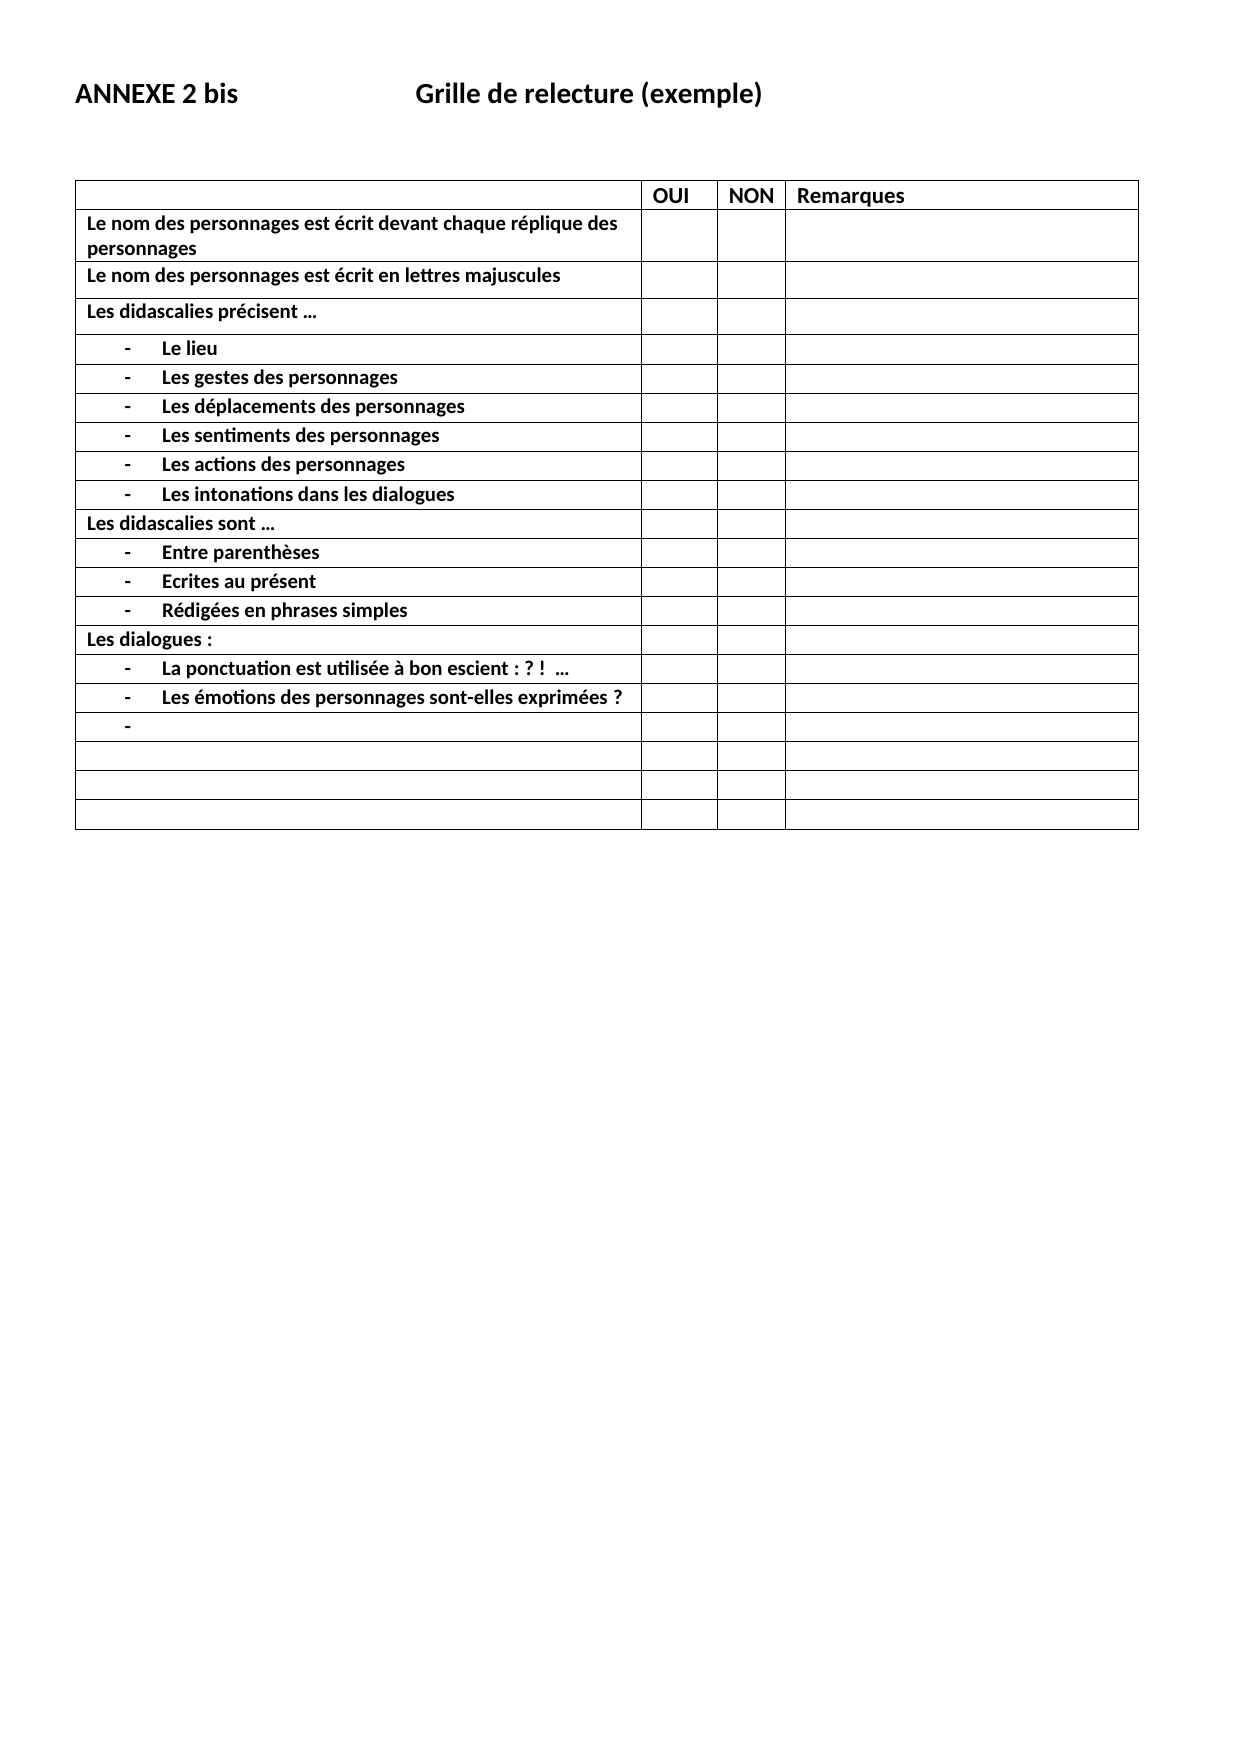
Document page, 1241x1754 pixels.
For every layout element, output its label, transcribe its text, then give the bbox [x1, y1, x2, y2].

table_cell [718, 299, 785, 334]
table_cell [642, 713, 717, 741]
table_cell [76, 800, 641, 828]
table_cell Les didascalies sont … [76, 510, 641, 538]
table_cell [718, 597, 785, 625]
table_cell [718, 771, 785, 799]
table_cell [786, 210, 1138, 261]
table_cell [76, 713, 641, 741]
table_cell [786, 655, 1138, 683]
table_cell [786, 394, 1138, 422]
table_cell [718, 800, 785, 828]
table_cell [718, 655, 785, 683]
table_header NON [718, 181, 785, 209]
table_cell Le nom des personnages est écrit devant chaque réplique des personnages [76, 210, 641, 261]
table_cell [718, 394, 785, 422]
table_cell [718, 539, 785, 567]
table_cell [718, 210, 785, 261]
table_cell [718, 568, 785, 596]
table_cell [642, 684, 717, 712]
table_cell [786, 481, 1138, 509]
table_cell Les émotions des personnages sont-elles exprimées ? [76, 684, 641, 712]
table_cell [642, 626, 717, 654]
table_cell [642, 771, 717, 799]
table_cell [718, 510, 785, 538]
table_cell [718, 713, 785, 741]
table_cell [718, 684, 785, 712]
table_cell Les dialogues : [76, 626, 641, 654]
table_cell Rédigées en phrases simples [76, 597, 641, 625]
table_cell Les didascalies précisent … [76, 299, 641, 334]
table_cell [718, 742, 785, 770]
table_cell [718, 335, 785, 363]
table_cell Ecrites au présent [76, 568, 641, 596]
table_cell [642, 210, 717, 261]
table_cell [786, 771, 1138, 799]
table_cell [786, 539, 1138, 567]
table_cell [642, 800, 717, 828]
table_cell [786, 423, 1138, 451]
table_cell [786, 299, 1138, 334]
text ANNEXE 2 bis Grille de relecture (exemple) [75, 75, 1165, 111]
table_cell [786, 335, 1138, 363]
table_cell [642, 742, 717, 770]
table_cell [642, 423, 717, 451]
table_header [76, 181, 641, 209]
table_cell [642, 335, 717, 363]
table_cell [786, 597, 1138, 625]
table_cell [642, 568, 717, 596]
table_cell [642, 452, 717, 480]
table_header Remarques [786, 181, 1138, 209]
table_cell Les déplacements des personnages [76, 394, 641, 422]
table_cell [786, 568, 1138, 596]
table_cell [786, 713, 1138, 741]
table_cell Entre parenthèses [76, 539, 641, 567]
table_cell [718, 423, 785, 451]
table_cell [786, 452, 1138, 480]
table_header OUI [642, 181, 717, 209]
table_cell [786, 262, 1138, 298]
table_cell [786, 800, 1138, 828]
table_cell [718, 481, 785, 509]
table_cell [718, 452, 785, 480]
table_cell [786, 626, 1138, 654]
table_cell [642, 481, 717, 509]
table_cell Le lieu [76, 335, 641, 363]
table_cell [786, 510, 1138, 538]
table_cell [642, 597, 717, 625]
table_cell [786, 742, 1138, 770]
table_cell Les intonations dans les dialogues [76, 481, 641, 509]
table_cell [642, 510, 717, 538]
table_cell [642, 539, 717, 567]
table_cell [76, 742, 641, 770]
table_cell [642, 262, 717, 298]
table_cell Le nom des personnages est écrit en lettres majuscules [76, 262, 641, 298]
table_cell [718, 365, 785, 392]
table_cell [642, 655, 717, 683]
table_cell Les sentiments des personnages [76, 423, 641, 451]
table_cell [642, 394, 717, 422]
table_cell [642, 299, 717, 334]
table_cell Les gestes des personnages [76, 365, 641, 392]
table_cell [718, 626, 785, 654]
table_cell [76, 771, 641, 799]
table_cell [786, 365, 1138, 392]
table_cell Les actions des personnages [76, 452, 641, 480]
table_cell [718, 262, 785, 298]
table_cell La ponctuation est utilisée à bon escient : ? ! … [76, 655, 641, 683]
table_cell [642, 365, 717, 392]
table_cell [786, 684, 1138, 712]
